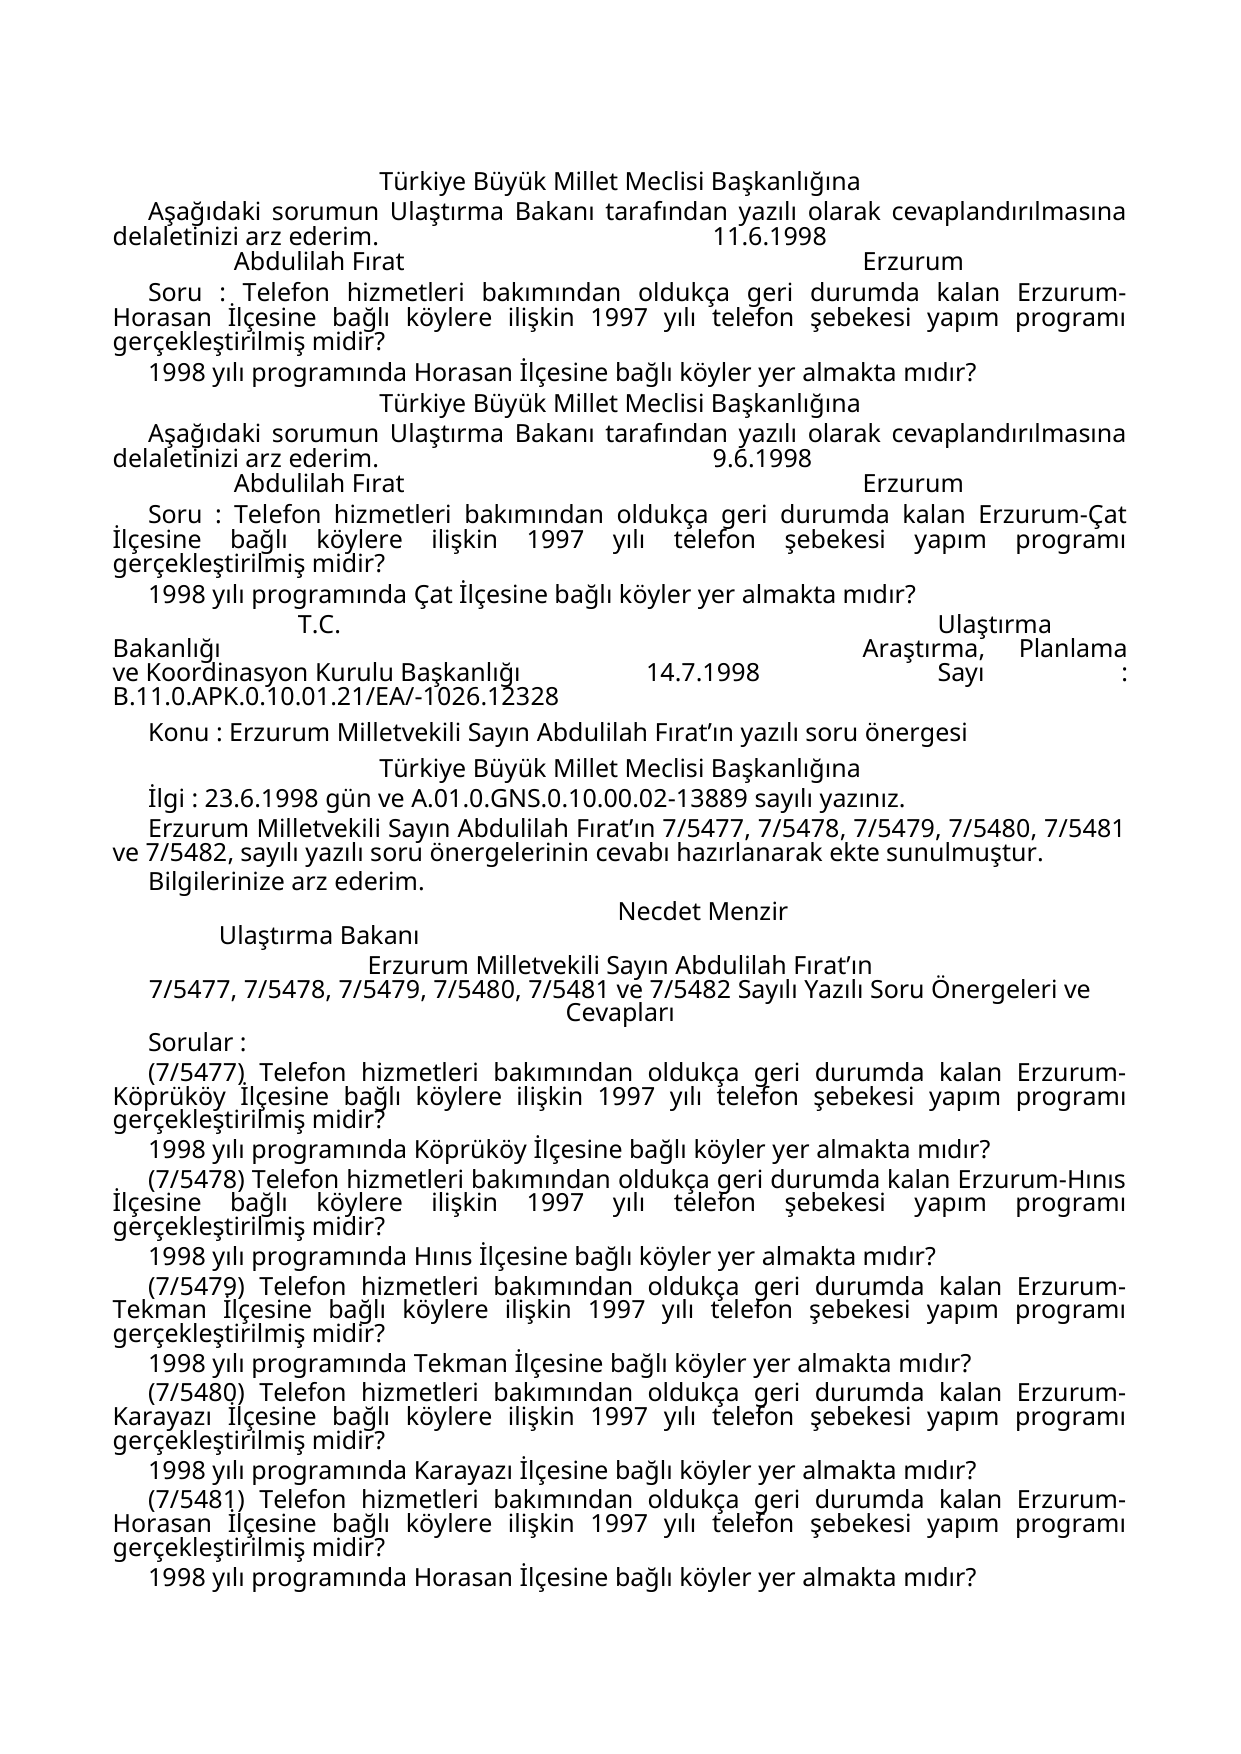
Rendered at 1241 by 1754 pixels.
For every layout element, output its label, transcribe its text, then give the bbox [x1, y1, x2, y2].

text (7/5480) Telefon hizmetleri bakımından oldukça geri durumda kalan Erzurum-Karayazı İlçesine bağlı köylere ilişkin 1997 yılı telefon şebekesi yapım programı gerçekleştirilmiş midir? [112, 1383, 1128, 1454]
text Erzurum Milletvekili Sayın Abdulilah Fırat’ın 7/5477, 7/5478, 7/5479, 7/5480, 7/5481 ve 7/5482 Sayılı Yazılı Soru Önergeleri ve Cevapları [112, 955, 1128, 1027]
text (7/5479) Telefon hizmetleri bakımından oldukça geri durumda kalan Erzurum-Tekman İlçesine bağlı köylere ilişkin 1997 yılı telefon şebekesi yapım programı gerçekleştirilmiş midir? [112, 1276, 1128, 1347]
text 1998 yılı programında Horasan İlçesine bağlı köyler yer almakta mıdır? [112, 362, 1128, 386]
text Necdet Menzir Ulaştırma Bakanı [112, 902, 1128, 949]
text 1998 yılı programında Tekman İlçesine bağlı köyler yer almakta mıdır? [112, 1353, 1128, 1377]
text (7/5478) Telefon hizmetleri bakımından oldukça geri durumda kalan Erzurum-Hınıs İlçesine bağlı köylere ilişkin 1997 yılı telefon şebekesi yapım programı gerçekleştirilmiş midir? [112, 1169, 1128, 1240]
text 1998 yılı programında Çat İlçesine bağlı köyler yer almakta mıdır? [112, 584, 1128, 609]
text Bilgilerinize arz ederim. [112, 872, 1128, 896]
text T.C. Ulaştırma Bakanlığı Araştırma, Planlama ve Koordinasyon Kurulu Başkanlığı 14.7.1998 Sayı : B.11.0.APK.0.10.01.21/EA/-1026.12328 [112, 615, 1128, 711]
text 1998 yılı programında Karayazı İlçesine bağlı köyler yer almakta mıdır? [112, 1460, 1128, 1484]
text Soru : Telefon hizmetleri bakımından oldukça geri durumda kalan Erzurum-Horasan İlçesine bağlı köylere ilişkin 1997 yılı telefon şebekesi yapım programı gerçekleştirilmiş midir? [112, 281, 1128, 356]
text Soru : Telefon hizmetleri bakımından oldukça geri durumda kalan Erzurum-Çat İlçesine bağlı köylere ilişkin 1997 yılı telefon şebekesi yapım programı gerçekleştirilmiş midir? [112, 503, 1128, 578]
text Türkiye Büyük Millet Meclisi Başkanlığına [112, 170, 1128, 195]
text (7/5477) Telefon hizmetleri bakımından oldukça geri durumda kalan Erzurum-Köprüköy İlçesine bağlı köylere ilişkin 1997 yılı telefon şebekesi yapım programı gerçekleştirilmiş midir? [112, 1062, 1128, 1133]
text Sorular : [112, 1033, 1128, 1056]
text Aşağıdaki sorumun Ulaştırma Bakanı tarafından yazılı olarak cevaplandırılmasına delaletinizi arz ederim. 11.6.1998 Abdulilah Fırat Erzurum [112, 201, 1128, 275]
text Türkiye Büyük Millet Meclisi Başkanlığına [112, 758, 1128, 782]
text İlgi : 23.6.1998 gün ve A.01.0.GNS.0.10.00.02-13889 sayılı yazınız. [112, 788, 1128, 812]
text Aşağıdaki sorumun Ulaştırma Bakanı tarafından yazılı olarak cevaplandırılmasına delaletinizi arz ederim. 9.6.1998 Abdulilah Fırat Erzurum [112, 423, 1128, 497]
text Türkiye Büyük Millet Meclisi Başkanlığına [112, 392, 1128, 417]
text Konu : Erzurum Milletvekili Sayın Abdulilah Fırat’ın yazılı soru önergesi [112, 722, 1128, 746]
text 1998 yılı programında Horasan İlçesine bağlı köyler yer almakta mıdır? [112, 1567, 1128, 1591]
text (7/5481) Telefon hizmetleri bakımından oldukça geri durumda kalan Erzurum-Horasan İlçesine bağlı köylere ilişkin 1997 yılı telefon şebekesi yapım programı gerçekleştirilmiş midir? [112, 1490, 1128, 1561]
text Erzurum Milletvekili Sayın Abdulilah Fırat’ın 7/5477, 7/5478, 7/5479, 7/5480, 7/5481 ve 7/5482, sayılı yazılı soru önergelerinin cevabı hazırlanarak ekte sunulmuştur. [112, 818, 1128, 866]
text 1998 yılı programında Hınıs İlçesine bağlı köyler yer almakta mıdır? [112, 1246, 1128, 1270]
text 1998 yılı programında Köprüköy İlçesine bağlı köyler yer almakta mıdır? [112, 1139, 1128, 1163]
